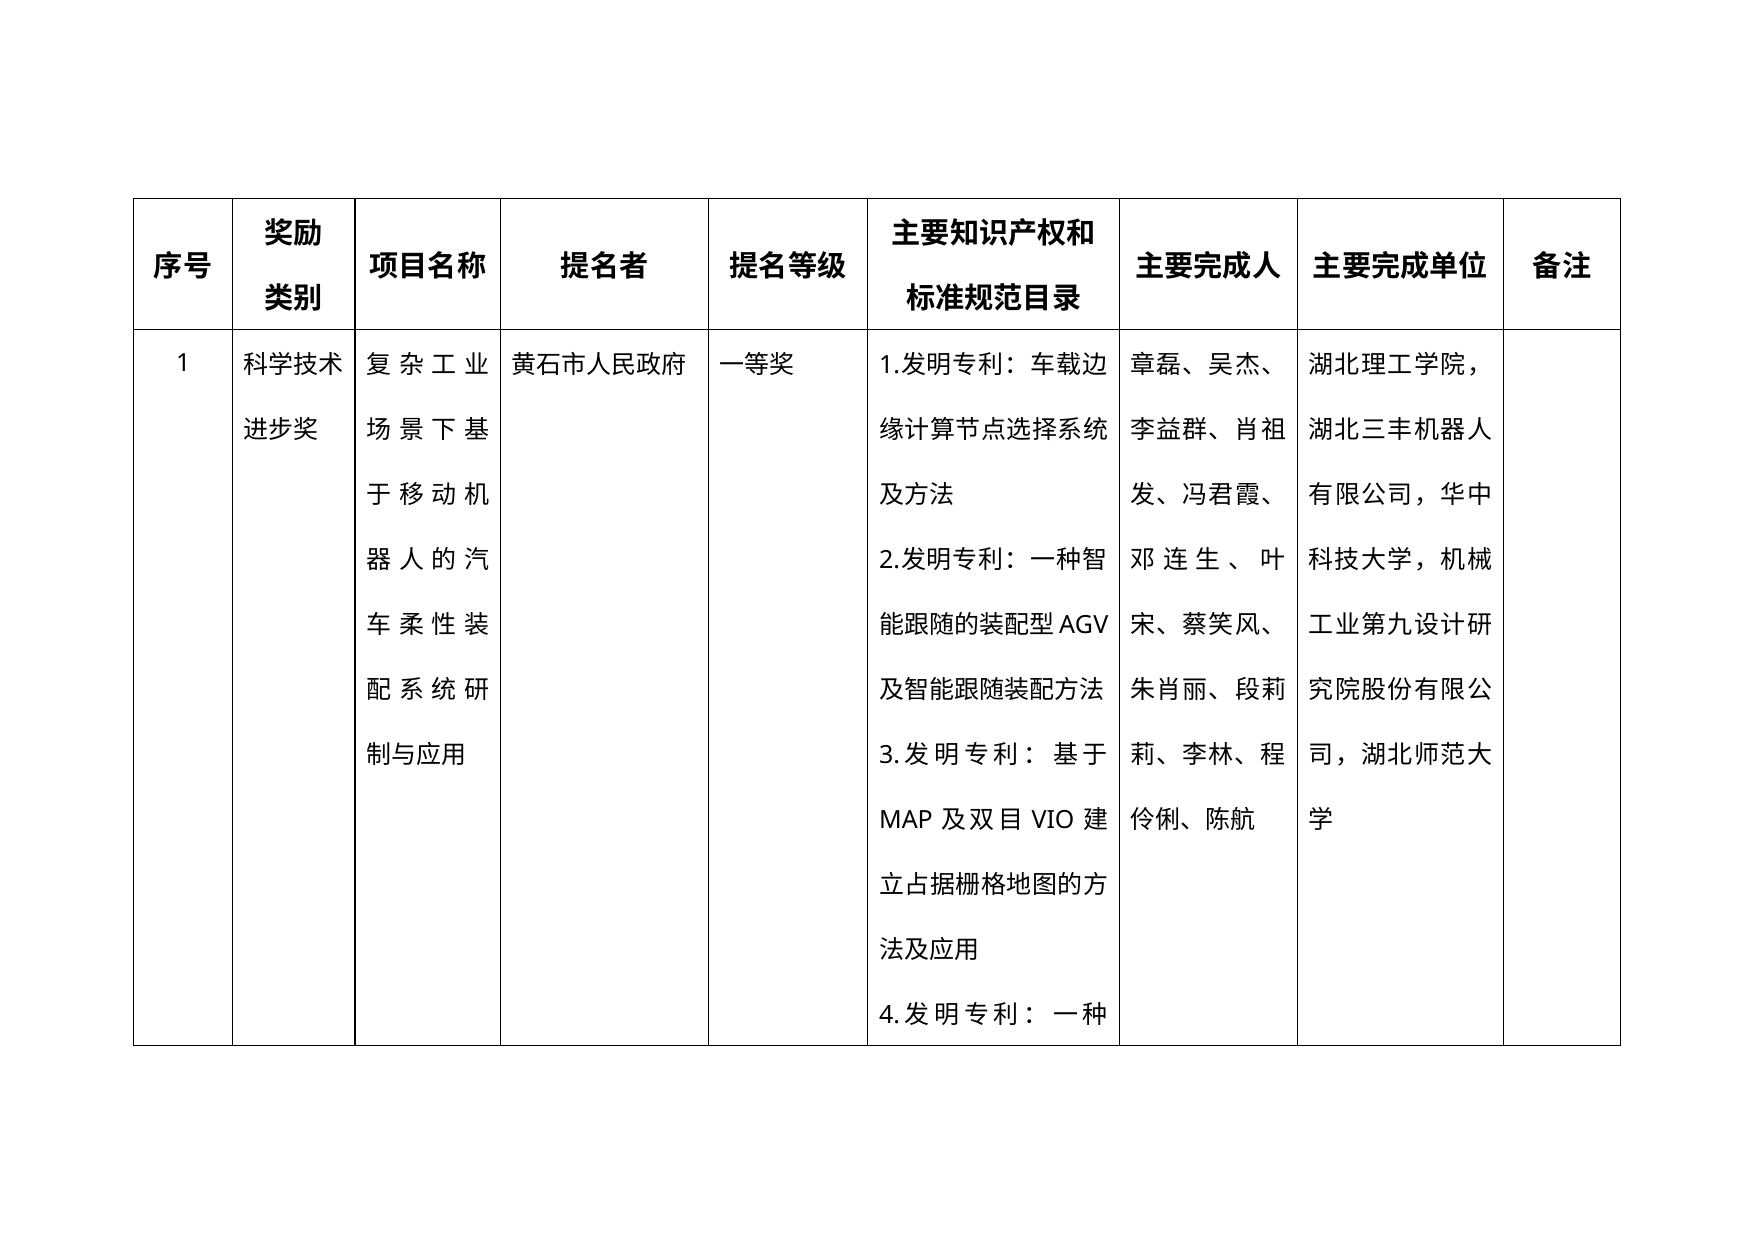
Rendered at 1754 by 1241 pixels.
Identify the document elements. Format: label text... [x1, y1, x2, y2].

table_header 项目名称 [356, 199, 500, 329]
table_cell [1298, 330, 1503, 1045]
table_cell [1120, 330, 1297, 1045]
table_cell 黄石市人民政府 [501, 330, 708, 1045]
table_header 主要完成单位 [1298, 199, 1503, 329]
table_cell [356, 330, 500, 1045]
table_header 主要知识产权和标准规范目录 [868, 199, 1119, 329]
table_header 序号 [134, 199, 232, 329]
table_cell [868, 330, 1119, 1045]
table_cell 一等奖 [709, 330, 867, 1045]
table_header 主要完成人 [1120, 199, 1297, 329]
table_header 提名等级 [709, 199, 867, 329]
table_cell [1504, 330, 1620, 1045]
table_cell 1 [134, 330, 232, 1045]
table_header 奖励 类别 [233, 199, 354, 329]
table_cell 科学技术进步奖 [233, 330, 354, 1045]
table_header 提名者 [501, 199, 708, 329]
table_header 备注 [1504, 199, 1620, 329]
